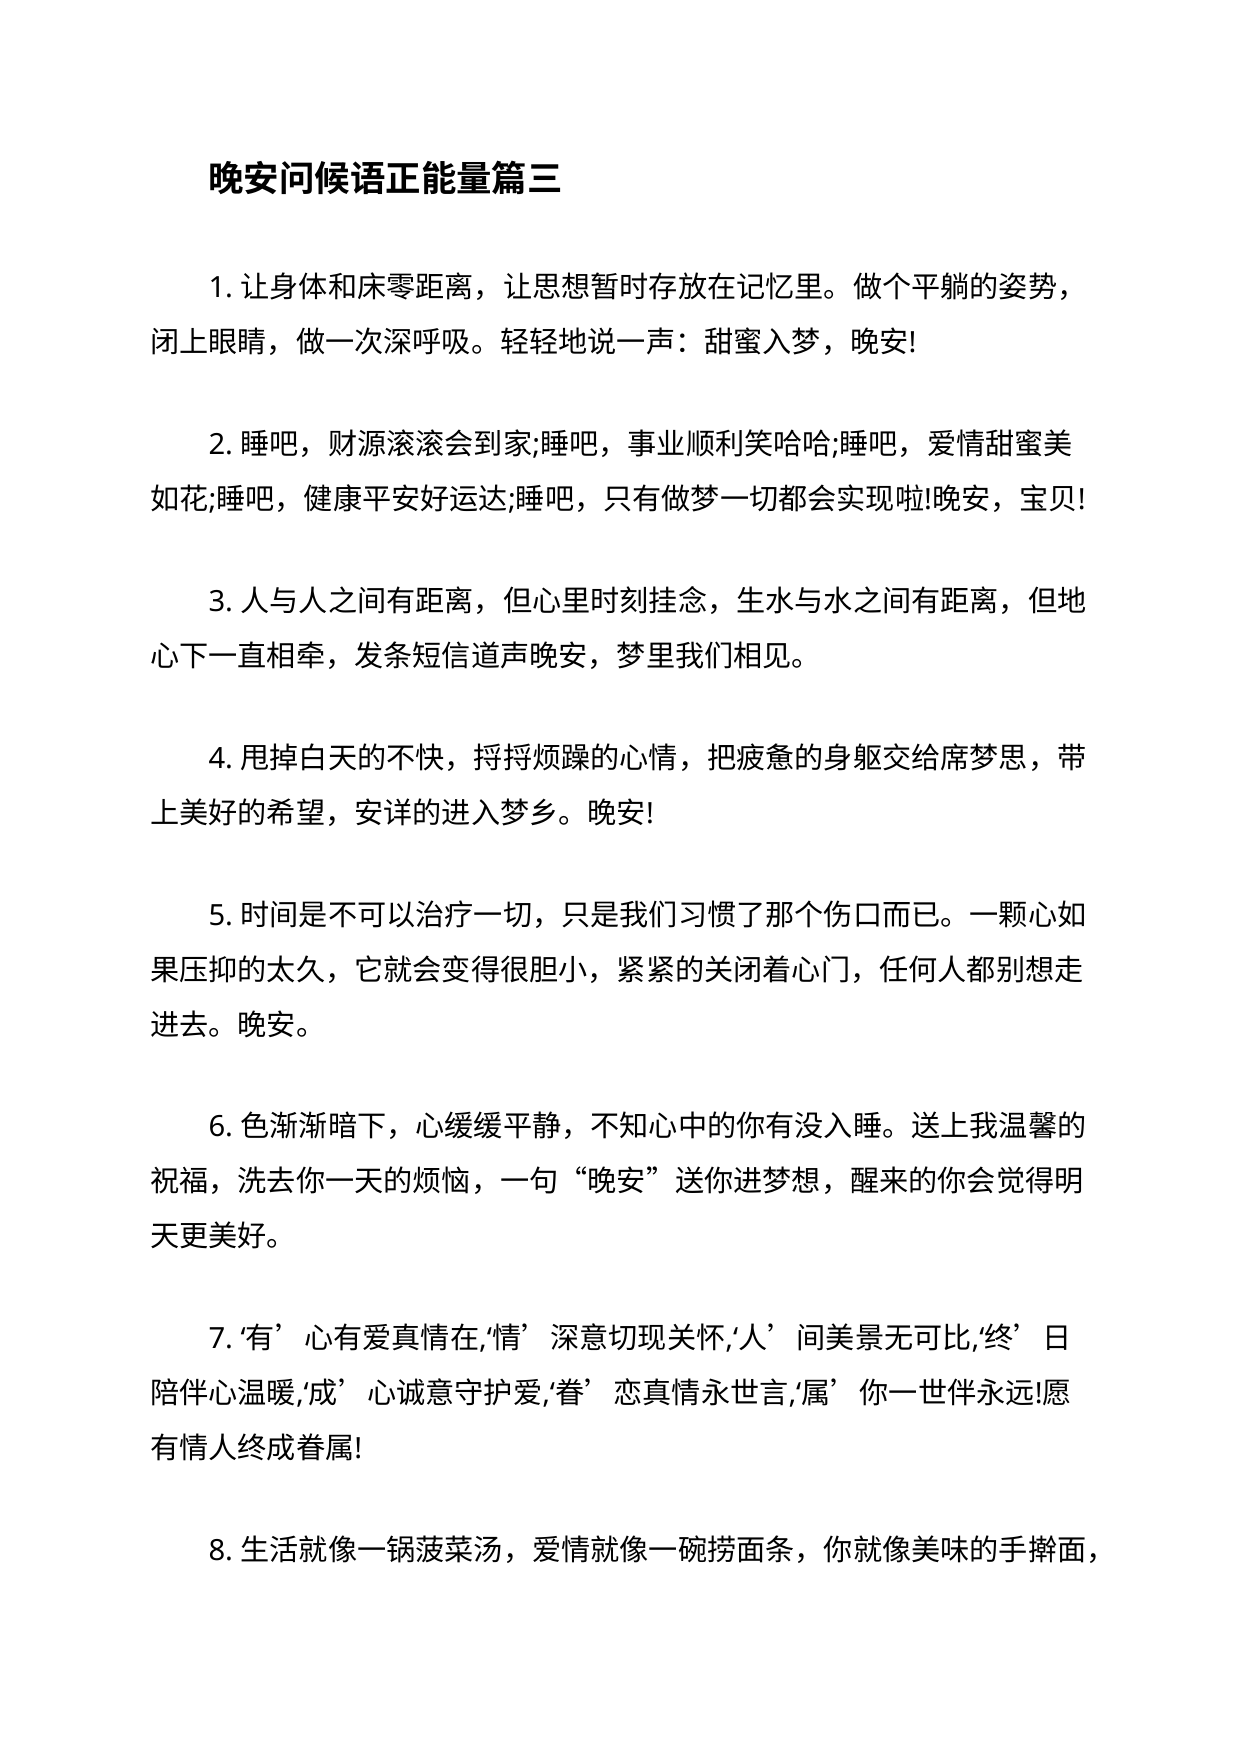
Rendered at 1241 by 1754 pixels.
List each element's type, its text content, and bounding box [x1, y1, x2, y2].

text 晚安问候语正能量篇三 [150, 150, 1090, 201]
text 7. ‘有’心有爱真情在,‘情’深意切现关怀,‘人’间美景无可比,‘终’日陪伴心温暖,‘成’心诚意守护爱,‘眷’恋真情永世言,‘属’你一世伴永远!愿有情人终成眷属! [150, 1314, 1090, 1467]
text 5. 时间是不可以治疗一切，只是我们习惯了那个伤口而已。一颗心如果压抑的太久，它就会变得很胆小，紧紧的关闭着心门，任何人都别想走进去。晚安。 [150, 891, 1090, 1043]
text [150, 1526, 1090, 1569]
text 4. 甩掉白天的不快，捋捋烦躁的心情，把疲惫的身躯交给席梦思，带上美好的希望，安详的进入梦乡。晚安! [150, 734, 1090, 832]
text 3. 人与人之间有距离，但心里时刻挂念，生水与水之间有距离，但地心下一直相牵，发条短信道声晚安，梦里我们相见。 [150, 577, 1090, 675]
text 1. 让身体和床零距离，让思想暂时存放在记忆里。做个平躺的姿势，闭上眼睛，做一次深呼吸。轻轻地说一声：甜蜜入梦，晚安! [150, 263, 1090, 361]
text 6. 色渐渐暗下，心缓缓平静，不知心中的你有没入睡。送上我温馨的祝福，洗去你一天的烦恼，一句“晚安”送你进梦想，醒来的你会觉得明天更美好。 [150, 1103, 1090, 1255]
text 2. 睡吧，财源滚滚会到家;睡吧，事业顺利笑哈哈;睡吧，爱情甜蜜美如花;睡吧，健康平安好运达;睡吧，只有做梦一切都会实现啦!晚安，宝贝! [150, 420, 1090, 518]
